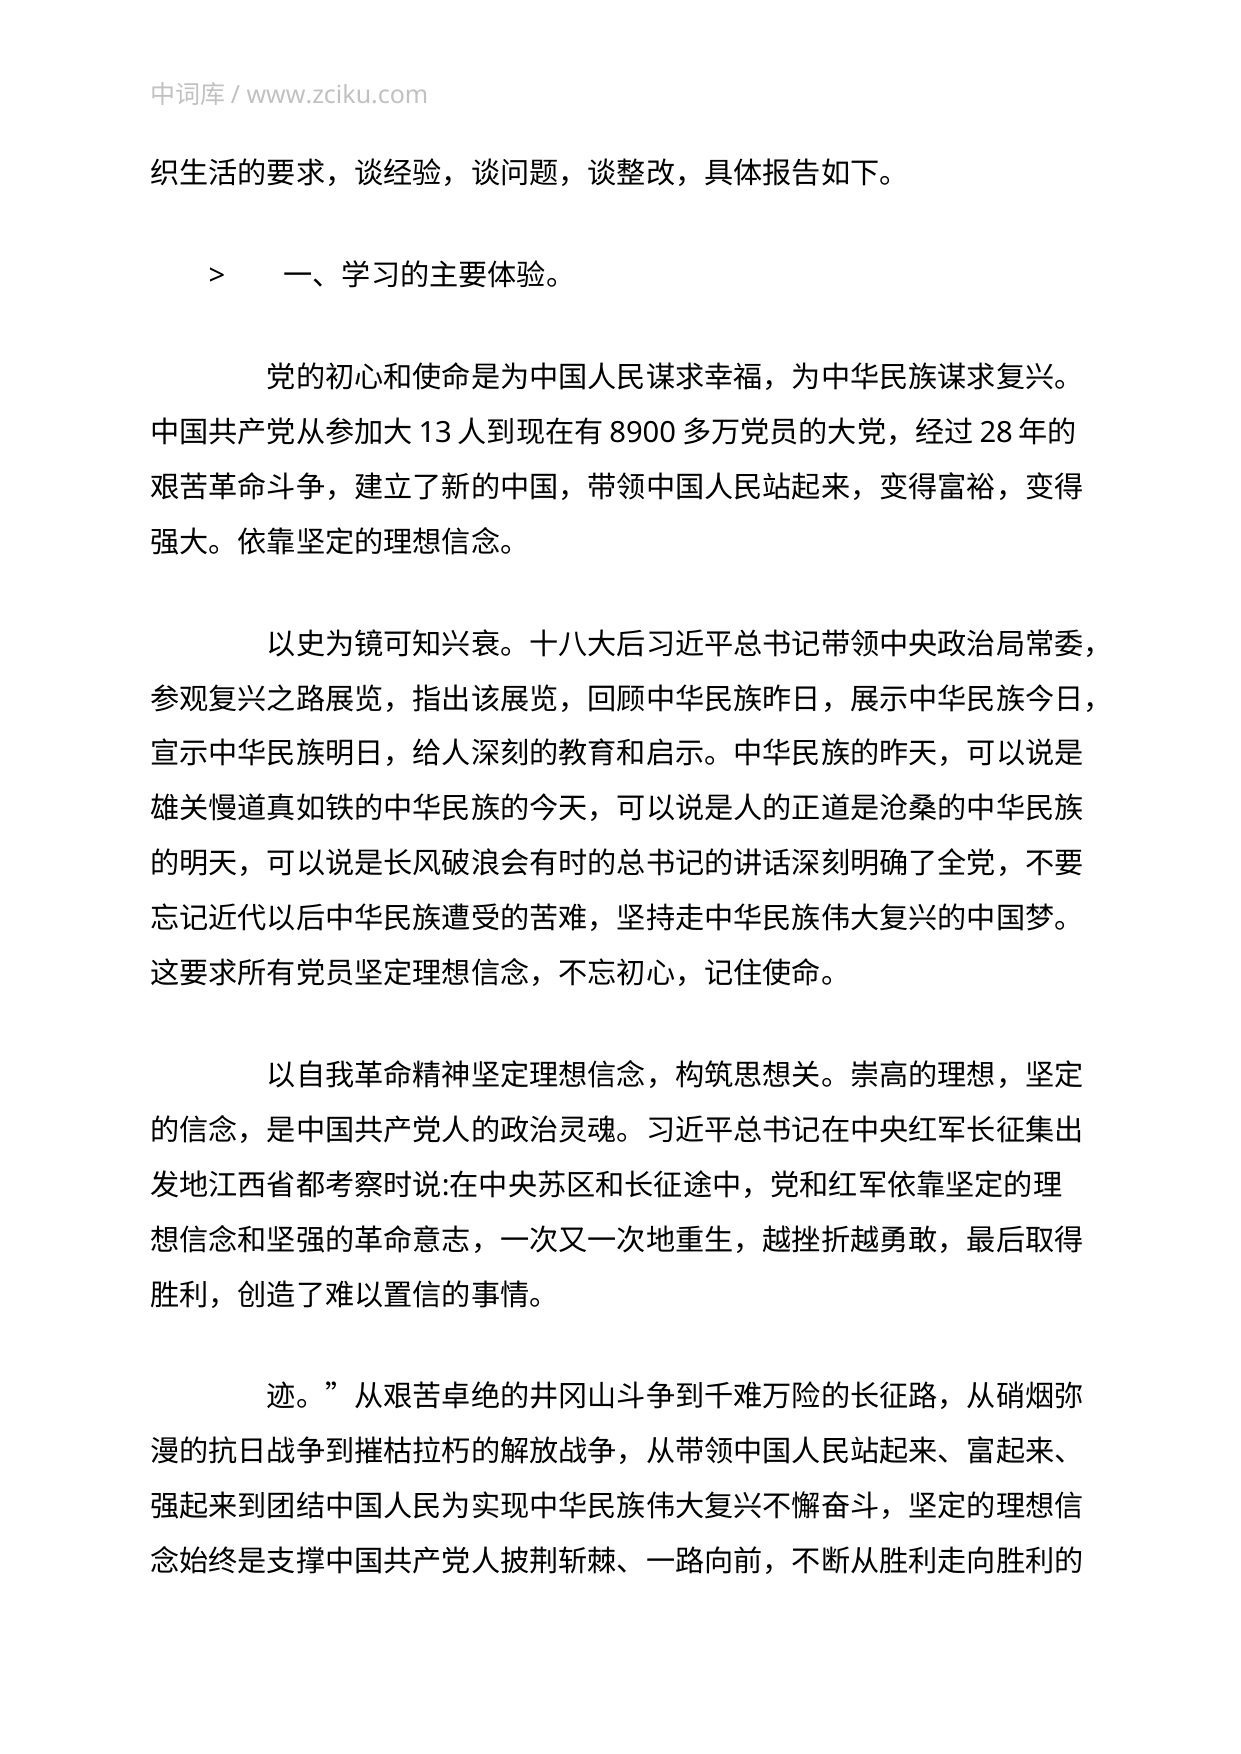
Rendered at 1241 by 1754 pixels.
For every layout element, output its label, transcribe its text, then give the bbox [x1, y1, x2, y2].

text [150, 150, 1090, 192]
text 党的初心和使命是为中国人民谋求幸福，为中华民族谋求复兴。中国共产党从参加大13人到现在有8900多万党员的大党，经过28年的艰苦革命斗争，建立了新的中国，带领中国人民站起来，变得富裕，变得强大。依靠坚定的理想信念。 [150, 354, 1090, 561]
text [150, 1373, 1090, 1580]
text 以自我革命精神坚定理想信念，构筑思想关。崇高的理想，坚定的信念，是中国共产党人的政治灵魂。习近平总书记在中央红军长征集出发地江西省都考察时说:在中央苏区和长征途中，党和红军依靠坚定的理想信念和坚强的革命意志，一次又一次地重生，越挫折越勇敢，最后取得胜利，创造了难以置信的事情。 [150, 1051, 1090, 1313]
text > 一、学习的主要体验。 [150, 252, 1090, 294]
text 以史为镜可知兴衰。十八大后习近平总书记带领中央政治局常委，参观复兴之路展览，指出该展览，回顾中华民族昨日，展示中华民族今日，宣示中华民族明日，给人深刻的教育和启示。中华民族的昨天，可以说是雄关慢道真如铁的中华民族的今天，可以说是人的正道是沧桑的中华民族的明天，可以说是长风破浪会有时的总书记的讲话深刻明确了全党，不要忘记近代以后中华民族遭受的苦难，坚持走中华民族伟大复兴的中国梦。这要求所有党员坚定理想信念，不忘初心，记住使命。 [150, 620, 1090, 992]
